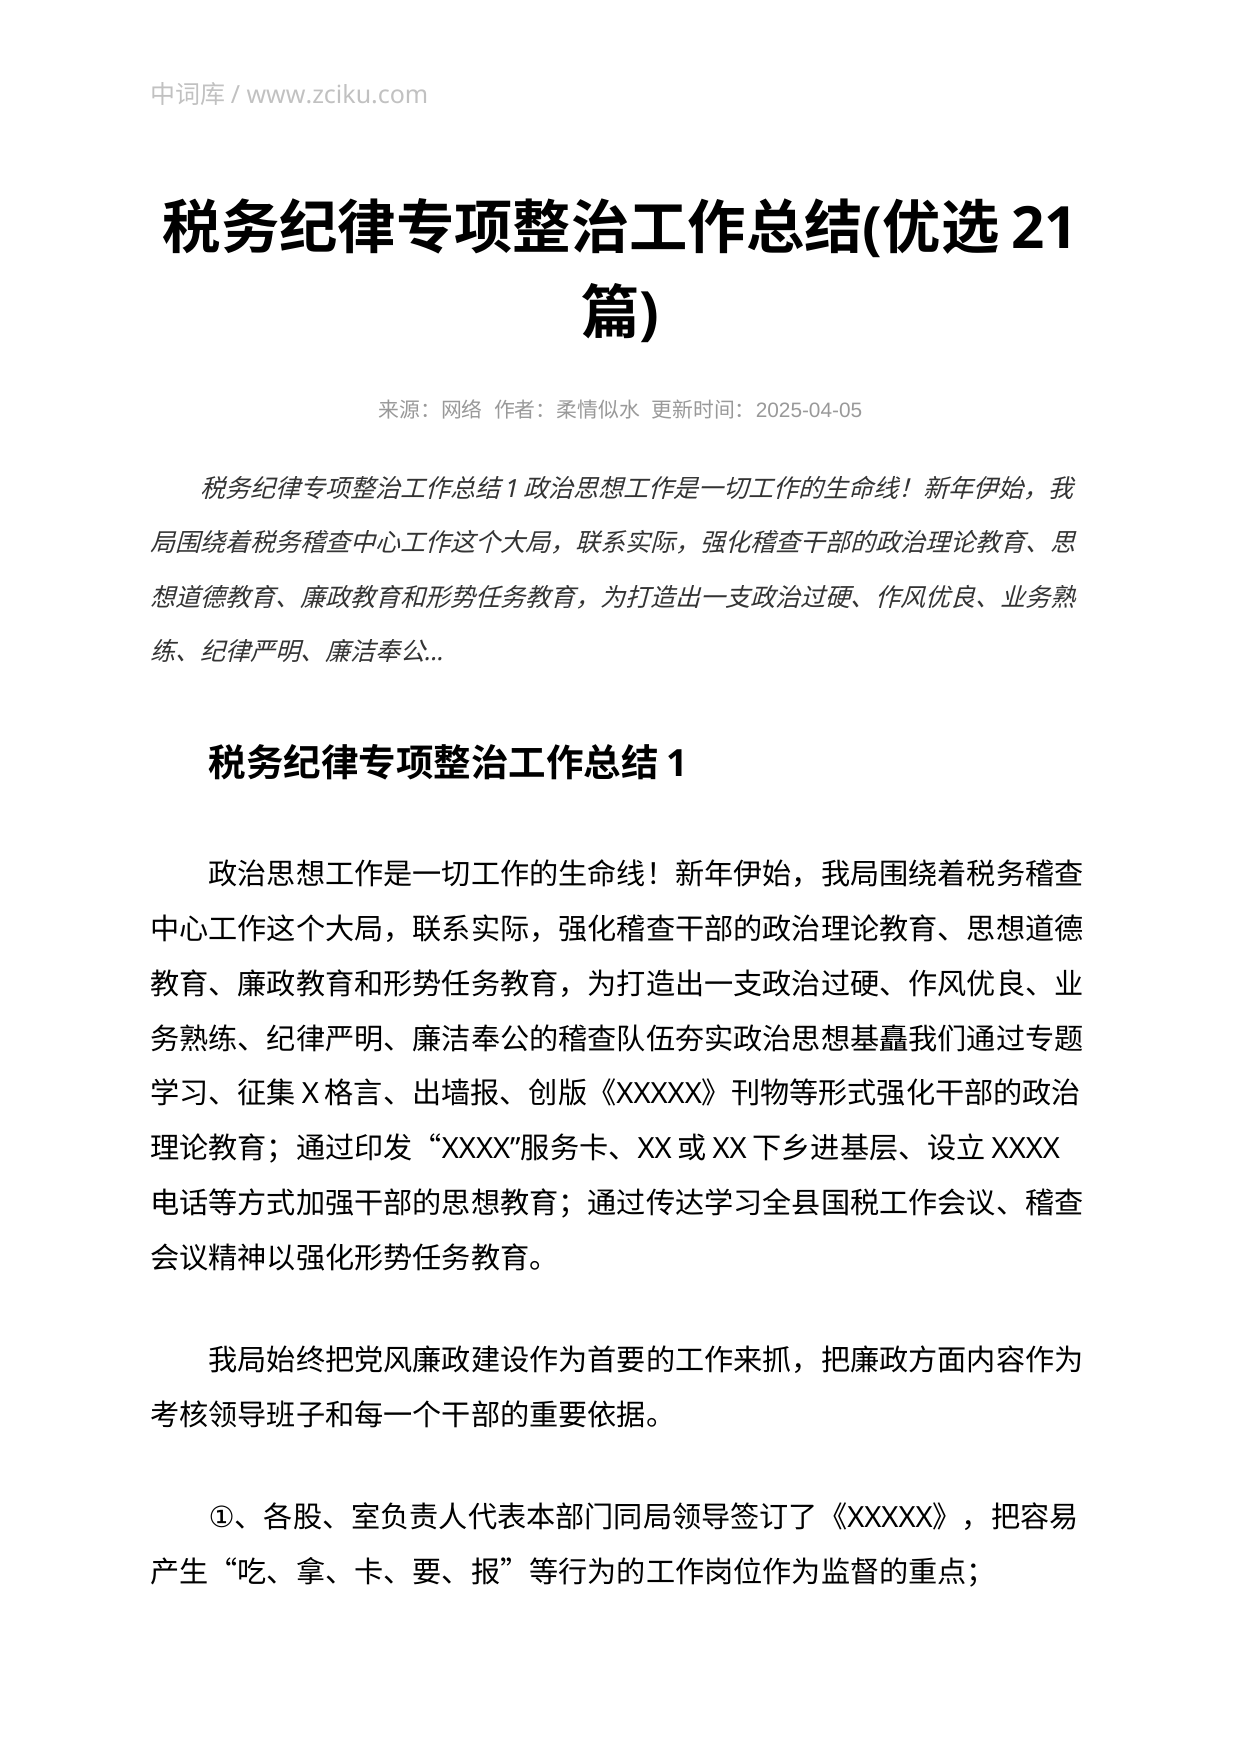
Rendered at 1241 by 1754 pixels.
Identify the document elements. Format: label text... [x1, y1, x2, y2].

text 政治思想工作是一切工作的生命线！新年伊始，我局围绕着税务稽查中心工作这个大局，联系实际，强化稽查干部的政治理论教育、思想道德教育、廉政教育和形势任务教育，为打造出一支政治过硬、作风优良、业务熟练、纪律严明、廉洁奉公的稽查队伍夯实政治思想基矗我们通过专题学习、征集X格言、出墙报、创版《XXXXX》刊物等形式强化干部的政治理论教育；通过印发“XXXX”服务卡、XX或XX下乡进基层、设立XXXX电话等方式加强干部的思想教育；通过传达学习全县国税工作会议、稽查会议精神以强化形势任务教育。 [150, 851, 1090, 1277]
text 来源：网络 作者：柔情似水 更新时间：2025-04-05 [150, 398, 1090, 422]
text 税务纪律专项整治工作总结1 [150, 733, 1090, 787]
text 税务纪律专项整治工作总结1政治思想工作是一切工作的生命线！新年伊始，我局围绕着税务稽查中心工作这个大局，联系实际，强化稽查干部的政治理论教育、思想道德教育、廉政教育和形势任务教育，为打造出一支政治过硬、作风优良、业务熟练、纪律严明、廉洁奉公... [150, 468, 1090, 668]
subtitle 税务纪律专项整治工作总结(优选21篇) [150, 181, 1090, 351]
text ①、各股、室负责人代表本部门同局领导签订了《XXXXX》，把容易产生“吃、拿、卡、要、报”等行为的工作岗位作为监督的重点； [150, 1493, 1090, 1591]
text 我局始终把党风廉政建设作为首要的工作来抓，把廉政方面内容作为考核领导班子和每一个干部的重要依据。 [150, 1337, 1090, 1434]
